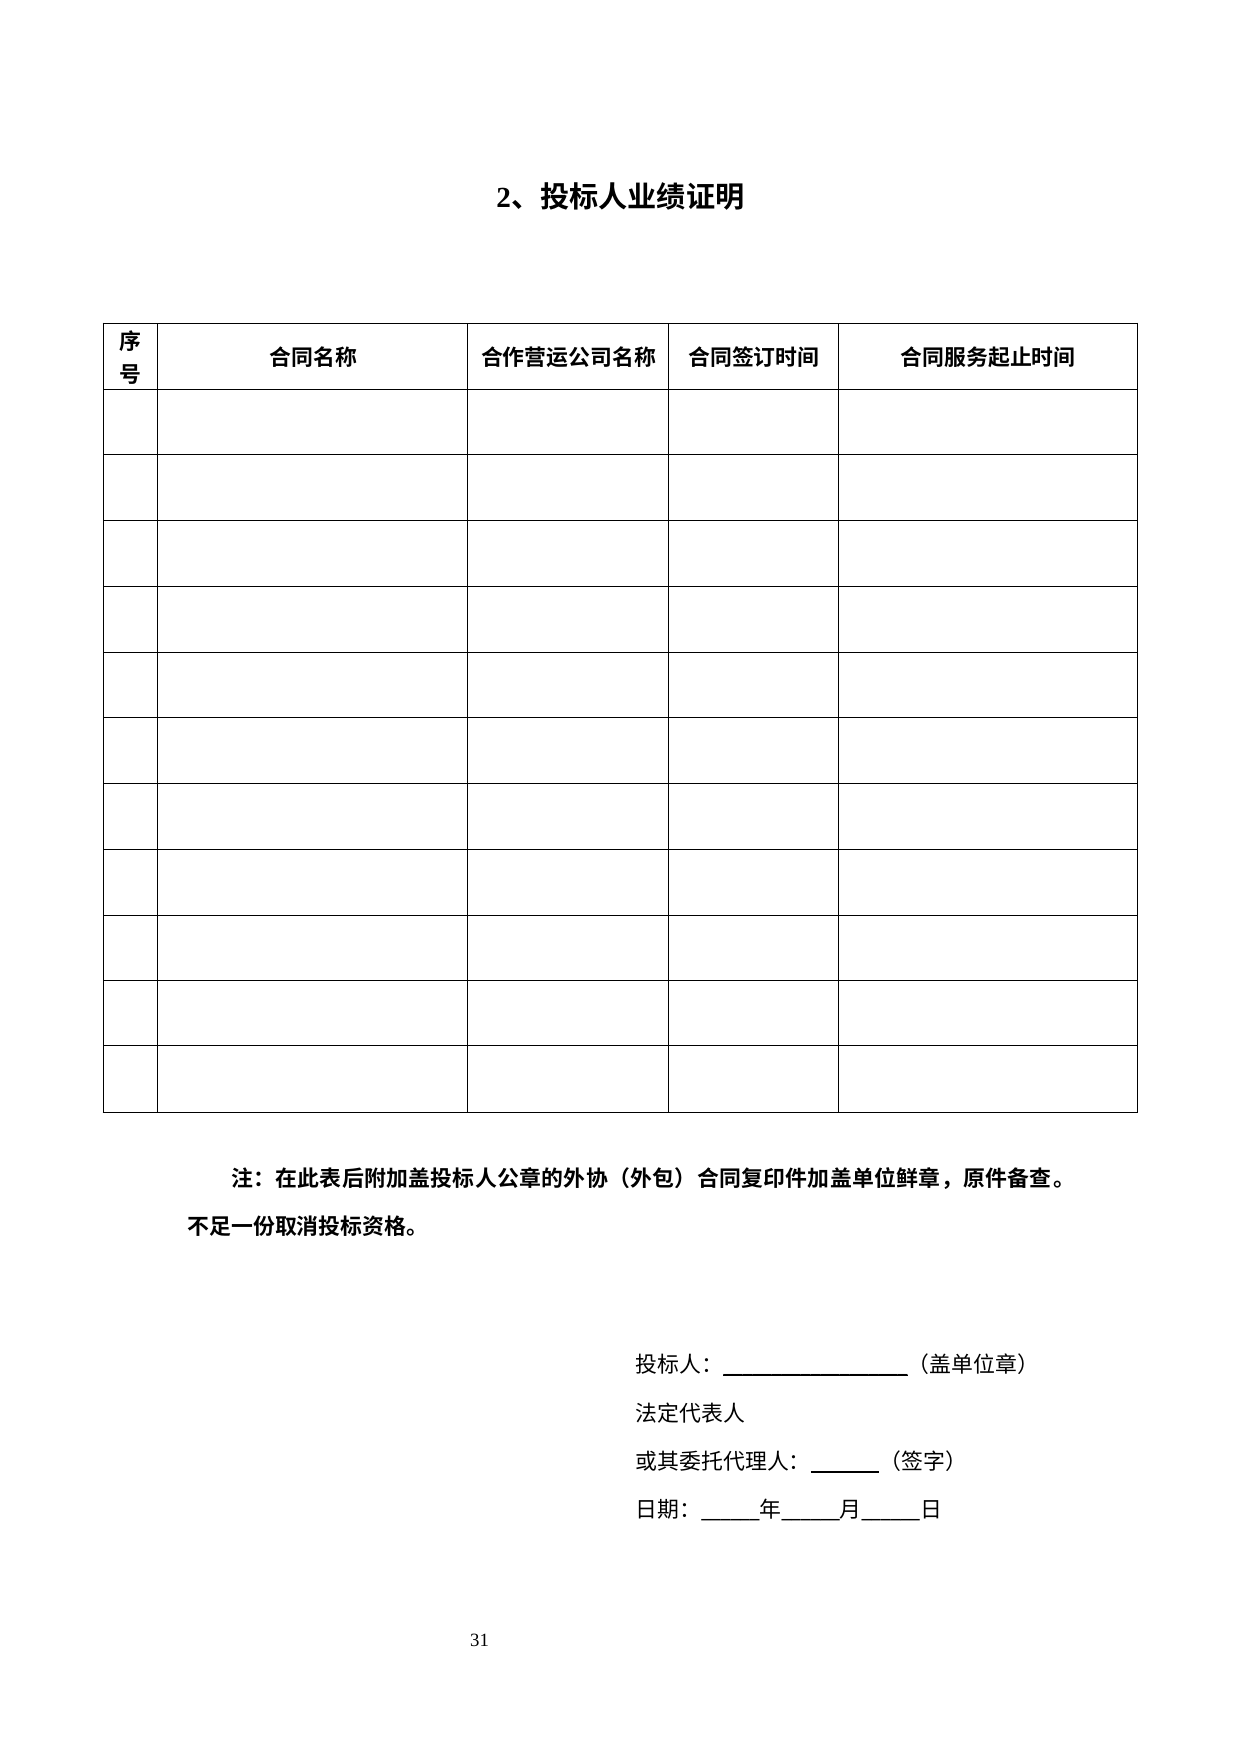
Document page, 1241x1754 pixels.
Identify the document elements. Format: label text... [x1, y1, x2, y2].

table_cell [104, 850, 157, 914]
table_cell [468, 455, 668, 520]
table_cell [468, 653, 668, 717]
table_cell [468, 718, 668, 783]
table_cell [468, 521, 668, 586]
table_cell [839, 455, 1137, 520]
table_cell [104, 390, 157, 454]
table_cell [158, 390, 467, 454]
table_cell [669, 718, 838, 783]
table_cell [669, 653, 838, 717]
table_header 合同签订时间 [669, 324, 838, 389]
table_header 合作营运公司名称 [468, 324, 668, 389]
table_cell [104, 1046, 157, 1112]
table_cell [158, 850, 467, 914]
table_cell [158, 784, 467, 849]
table_cell [468, 587, 668, 652]
table_cell [158, 521, 467, 586]
table_cell [839, 850, 1137, 914]
table_cell [158, 916, 467, 980]
text 投标人：___________________（盖单位章） [187, 1347, 1053, 1380]
table_cell [839, 1046, 1137, 1112]
table_cell [839, 981, 1137, 1045]
table_cell [104, 718, 157, 783]
table_cell [158, 718, 467, 783]
table_cell [468, 390, 668, 454]
table_cell [839, 390, 1137, 454]
table_cell [669, 1046, 838, 1112]
table_cell [669, 784, 838, 849]
text 注：在此表后附加盖投标人公章的外协（外包）合同复印件加盖单位鲜章，原件备查。不足一份取消投标资格。 [187, 1160, 1053, 1241]
table_cell [669, 455, 838, 520]
table_cell [669, 916, 838, 980]
text 或其委托代理人： （签字） [187, 1444, 1053, 1476]
table_cell [158, 455, 467, 520]
table_cell [839, 784, 1137, 849]
table_cell [468, 784, 668, 849]
table_header 序号 [104, 324, 157, 389]
subtitle 2、投标人业绩证明 [187, 162, 1053, 227]
table_cell [104, 521, 157, 586]
table_cell [104, 455, 157, 520]
table_cell [158, 1046, 467, 1112]
table_cell [104, 587, 157, 652]
table_cell [468, 981, 668, 1045]
table_cell [669, 390, 838, 454]
table_cell [839, 653, 1137, 717]
table_header 合同服务起止时间 [839, 324, 1137, 389]
table_cell [839, 587, 1137, 652]
table_cell [839, 718, 1137, 783]
table_cell [104, 653, 157, 717]
table_cell [839, 916, 1137, 980]
table_cell [104, 784, 157, 849]
table_cell [468, 850, 668, 914]
table_header 合同名称 [158, 324, 467, 389]
table_cell [158, 981, 467, 1045]
table_cell [839, 521, 1137, 586]
table_cell [669, 981, 838, 1045]
text 法定代表人 [187, 1396, 1053, 1428]
table_cell [104, 916, 157, 980]
table_cell [158, 653, 467, 717]
table_cell [468, 1046, 668, 1112]
text 日期：______年______月______日 [187, 1492, 1053, 1525]
table_cell [669, 850, 838, 914]
table_cell [104, 981, 157, 1045]
table_cell [669, 521, 838, 586]
table_cell [158, 587, 467, 652]
table_cell [468, 916, 668, 980]
table_cell [669, 587, 838, 652]
